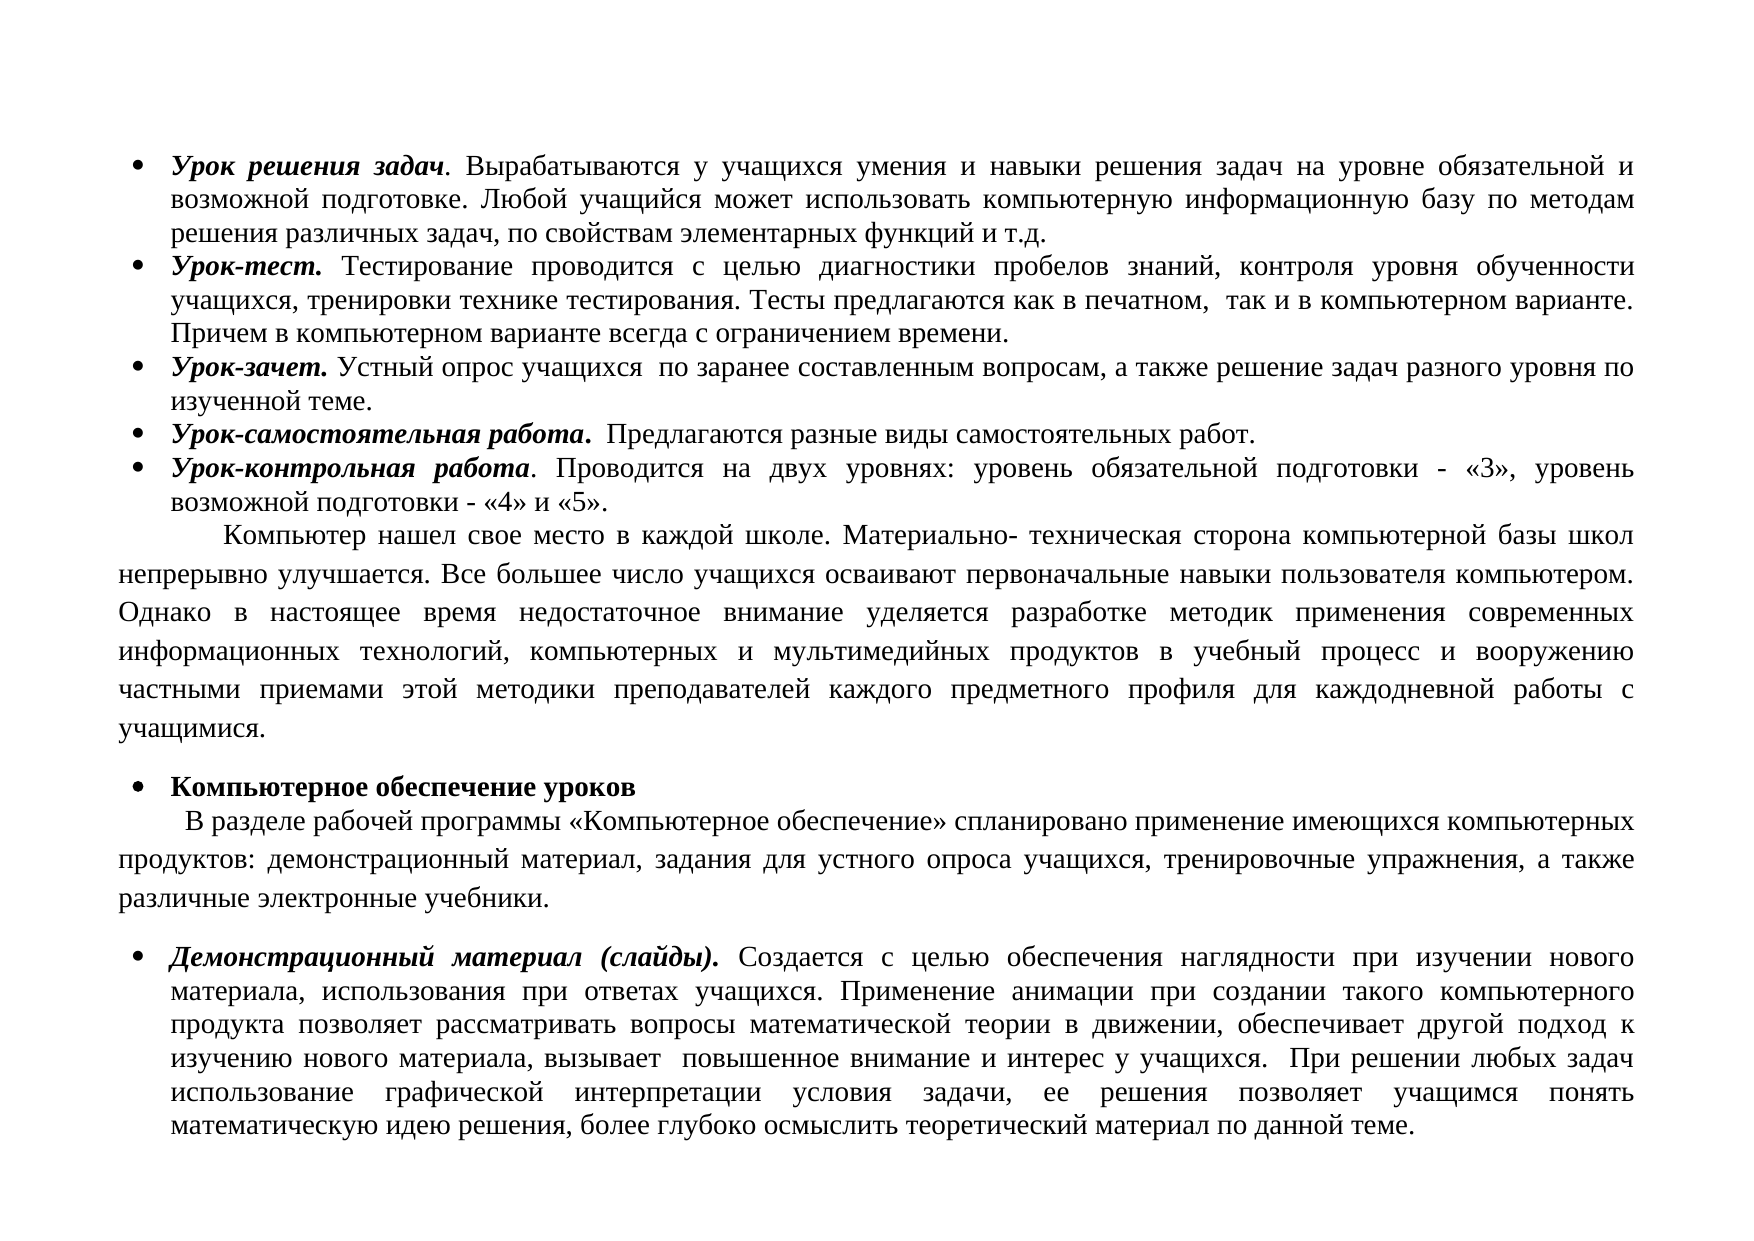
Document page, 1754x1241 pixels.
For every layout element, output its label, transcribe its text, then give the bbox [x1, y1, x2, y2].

list Урок-зачет. Устный опрос учащихся по заранее составленным вопросам, а также решение задач разного уровня по изученной теме. [133, 349, 1636, 416]
text В разделе рабочей программы «Компьютерное обеспечение» спланировано применение имеющихся компьютерных продуктов: демонстрационный материал, задания для устного опроса учащихся, тренировочные упражнения, а также различные электронные учебники. [118, 803, 1636, 913]
list Урок-тест. Тестирование проводится с целью диагностики пробелов знаний, контроля уровня обученности учащихся, тренировки технике тестирования. Тесты предлагаются как в печатном, так и в компьютерном варианте. Причем в компьютерном варианте всегда с ограничением времени. [133, 248, 1636, 349]
list Урок решения задач. Вырабатываются у учащихся умения и навыки решения задач на уровне обязательной и возможной подготовке. Любой учащийся может использовать компьютерную информационную базу по методам решения различных задач, по свойствам элементарных функций и т.д. [133, 148, 1636, 248]
list Демонстрационный материал (слайды). Создается с целью обеспечения наглядности при изучении нового материала, использования при ответах учащихся. Применение анимации при создании такого компьютерного продукта позволяет рассматривать вопросы математической теории в движении, обеспечивает другой подход к изучению нового материала, вызывает повышенное внимание и интерес у учащихся. При решении любых задач использование графической интерпретации условия задачи, ее решения позволяет учащимся понять математическую идею решения, более глубоко осмыслить теоретический материал по данной теме. [133, 939, 1636, 1141]
list Урок-контрольная работа. Проводится на двух уровнях: уровень обязательной подготовки - «3», уровень возможной подготовки - «4» и «5». [133, 450, 1636, 517]
text Компьютер нашел свое место в каждой школе. Материально- техническая сторона компьютерной базы школ непрерывно улучшается. Все большее число учащихся осваивают первоначальные навыки пользователя компьютером. Однако в настоящее время недостаточное внимание уделяется разработке методик применения современных информационных технологий, компьютерных и мультимедийных продуктов в учебный процесс и вооружению частными приемами этой методики преподавателей каждого предметного профиля для каждодневной работы с учащимися. [118, 517, 1636, 743]
list Урок-самостоятельная работа. Предлагаются разные виды самостоятельных работ. [133, 416, 1636, 450]
list Компьютерное обеспечение уроков [133, 769, 1636, 803]
